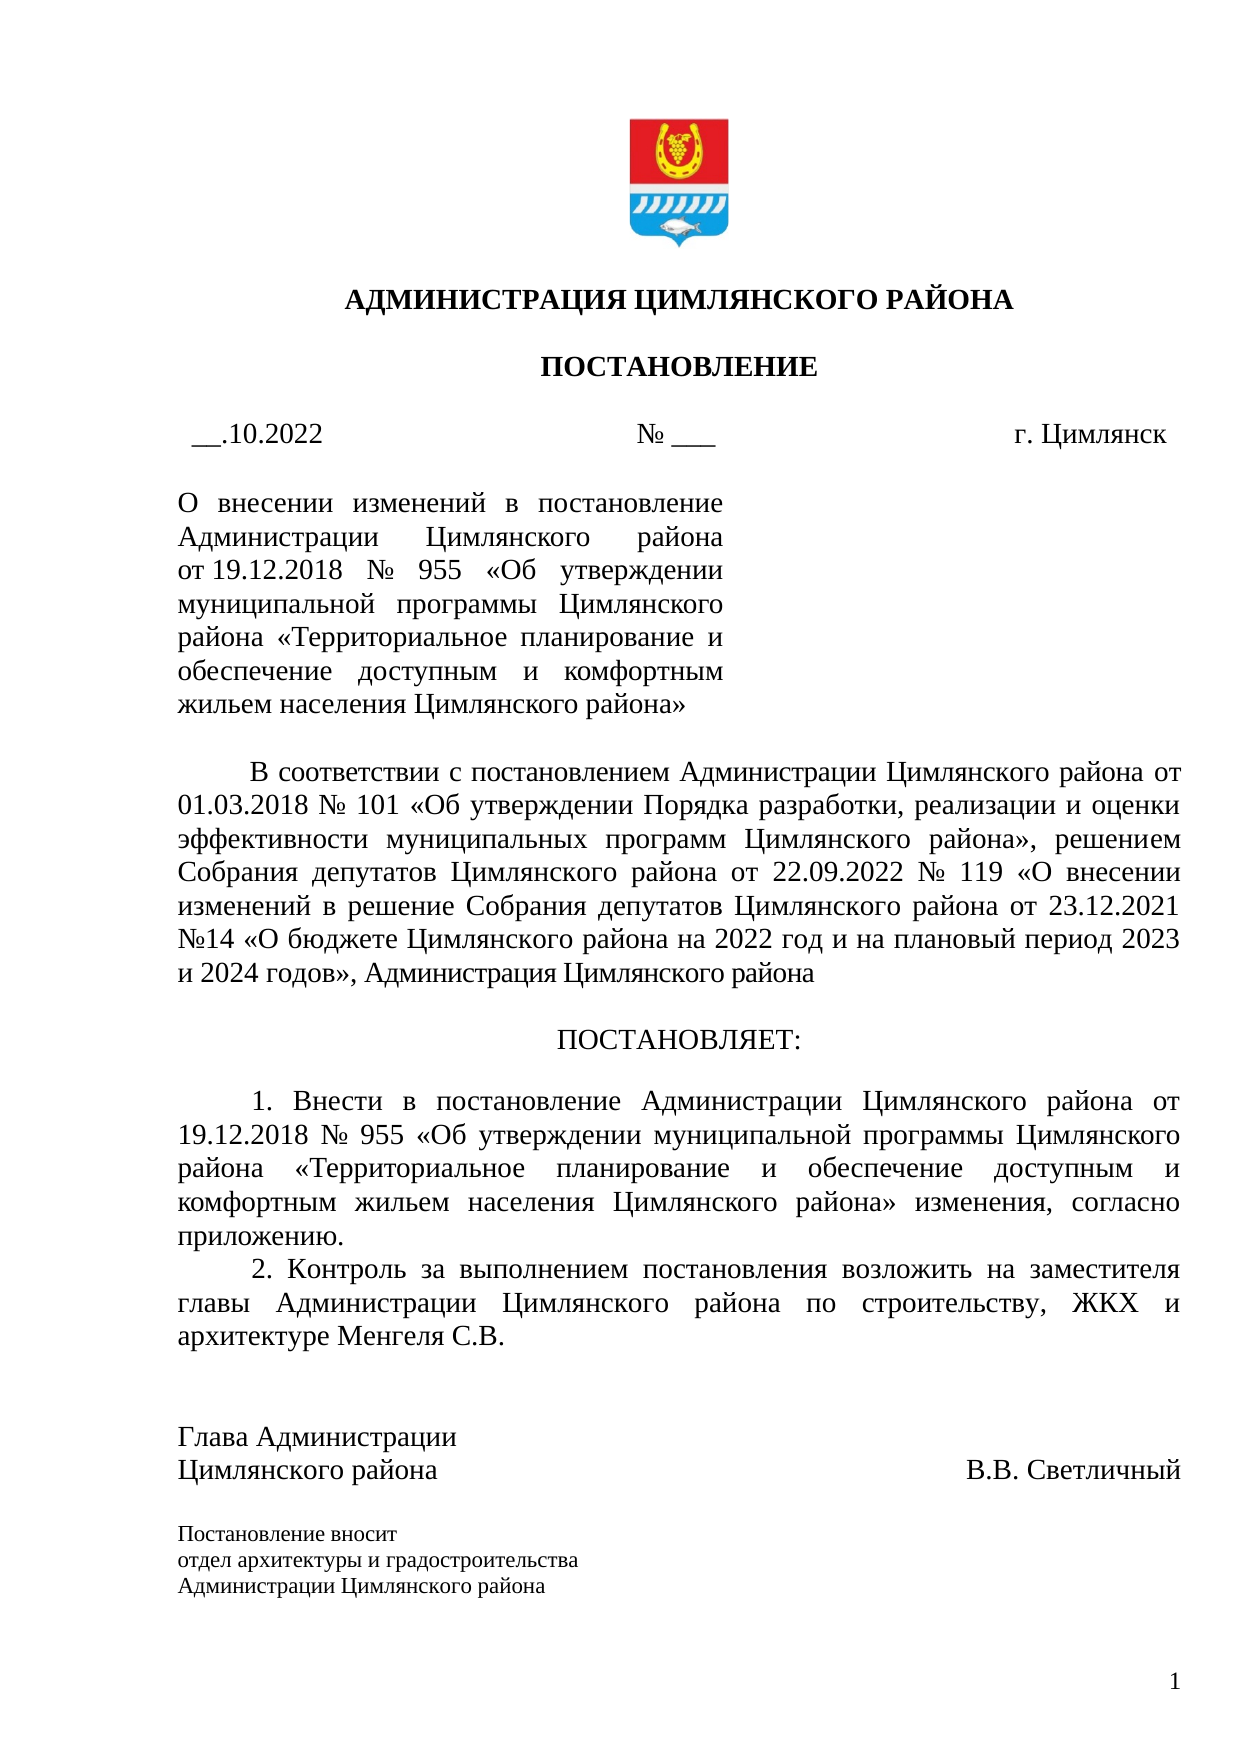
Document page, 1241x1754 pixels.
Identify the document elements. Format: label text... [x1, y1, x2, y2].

text Глава Администрации [177, 1419, 1181, 1452]
text Постановление вносит [177, 1519, 1181, 1546]
text Цимлянского района В.В. Светличный [177, 1452, 1181, 1486]
text Администрации Цимлянского района [177, 1572, 1181, 1599]
title О внесении изменений в постановление Администрации Цимлянского района от 19.12.2018 № 955 «Об утверждении муниципальной программы Цимлянского района «Территориальное планирование и обеспечение доступным и комфортным жильем населения Цимлянского района» [177, 485, 723, 720]
text администрациЯ Цимлянского района [177, 282, 1181, 316]
title 1. Внести в постановление Администрации Цимлянского района от 19.12.2018 № 955 «Об утверждении муниципальной программы Цимлянского района «Территориальное планирование и обеспечение доступным и комфортным жильем населения Цимлянского района» изменения, согласно приложению. [177, 1083, 1181, 1251]
text ПОСТАНОВЛЯЕТ: [177, 1022, 1181, 1056]
text 2. Контроль за выполнением постановления возложить на заместителя главы Администрации Цимлянского района по строительству, ЖКХ и архитектуре Менгеля С.В. [177, 1251, 1181, 1352]
text отдел архитектуры и градостроительства [177, 1546, 1181, 1572]
picture [629, 118, 729, 249]
text ПОСТАНОВЛЕНИЕ [177, 349, 1181, 383]
text __.10.2022 № ___ г. Цимлянск [177, 416, 1181, 450]
text В соответствии с постановлением Администрации Цимлянского района от 01.03.2018 № 101 «Об утверждении Порядка разработки, реализации и оценки эффективности муниципальных программ Цимлянского района», решением Собрания депутатов Цимлянского района от 22.09.2022 № 119 «О внесении изменений в решение Собрания депутатов Цимлянского района от 23.12.2021 №14 «О бюджете Цимлянского района на 2022 год и на плановый период 2023 и 2024 годов», Администрация Цимлянского района [177, 754, 1181, 988]
